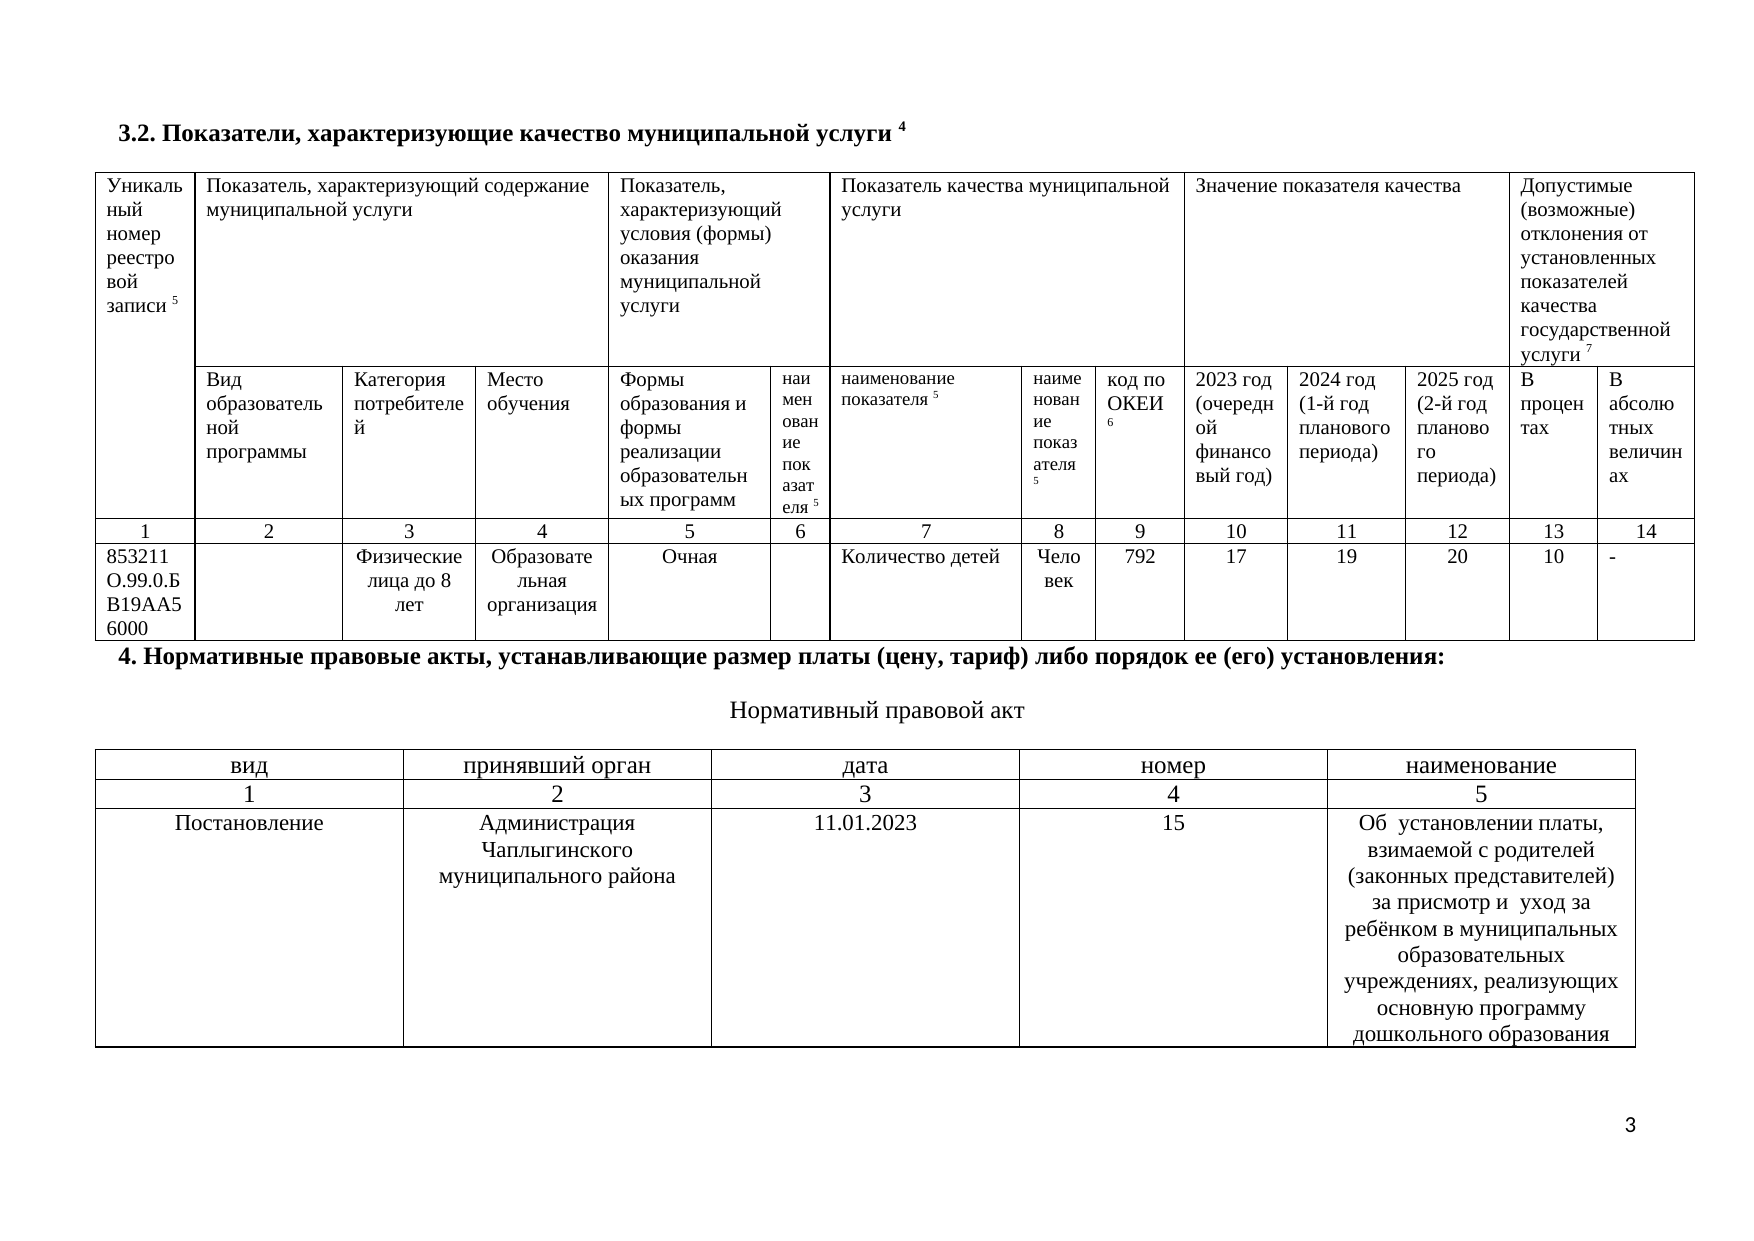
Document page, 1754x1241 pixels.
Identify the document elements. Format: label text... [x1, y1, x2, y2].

table_header Показатель, характеризующий содержание муниципальной услуги [196, 173, 608, 366]
table_cell код по ОКЕИ 6 [1096, 367, 1184, 517]
table_cell Место обучения [476, 367, 608, 517]
table_cell В абсолютных величинах [1598, 367, 1694, 517]
table_cell 11 [1288, 519, 1405, 543]
table_cell - [1598, 544, 1694, 640]
text Нормативный правовой акт [118, 695, 1636, 723]
table_header принявший орган [404, 750, 711, 778]
table_cell Физические лица до 8 лет [343, 544, 475, 640]
table_cell 12 [1406, 519, 1509, 543]
text 3.2. Показатели, характеризующие качество муниципальной услуги 4 [118, 118, 1636, 147]
table_cell 6 [771, 519, 829, 543]
table_cell Человек [1022, 544, 1095, 640]
table_header вид [96, 750, 403, 778]
table_header Показатель, характеризующий условия (формы) оказания муниципальной услуги [609, 173, 829, 366]
table_cell 14 [1598, 519, 1694, 543]
table_cell 1 [96, 519, 194, 543]
table_cell 3 [343, 519, 475, 543]
table_cell наименование показателя 5 [831, 367, 1021, 517]
table_header Уникальный номер реестровой записи 5 [96, 173, 194, 517]
table_cell 11.01.2023 [712, 809, 1019, 1046]
table_cell Категория потребителей [343, 367, 475, 517]
table_cell 2 [196, 519, 342, 543]
table_cell 5 [609, 519, 770, 543]
table_cell 2 [404, 780, 711, 808]
table_cell 2024 год (1-й год планового периода) [1288, 367, 1405, 517]
table_cell 1 [96, 780, 403, 808]
table_header Показатель качества муниципальной услуги [831, 173, 1184, 366]
text 4. Нормативные правовые акты, устанавливающие размер платы (цену, тариф) либо порядок ее (его) установления: [118, 641, 1636, 670]
table_cell 4 [1020, 780, 1327, 808]
table_cell В процентах [1510, 367, 1597, 517]
table_cell Об установлении платы, взимаемой с родителей (законных представителей) за присмотр и уход за ребёнком в муниципальных образовательных учреждениях, реализующих основную программу дошкольного образования [1328, 809, 1635, 1046]
table_header номер [1020, 750, 1327, 778]
table_cell наименование показателя 5 [771, 367, 829, 517]
table_cell 7 [831, 519, 1021, 543]
table_cell 15 [1020, 809, 1327, 1046]
table_cell Формы образования и формы реализации образовательных программ [609, 367, 770, 517]
table_cell 853211О.99.0.БВ19АА56000 [96, 544, 194, 640]
table_cell 17 [1185, 544, 1287, 640]
table_cell Очная [609, 544, 770, 640]
table_cell 9 [1096, 519, 1184, 543]
table_cell 19 [1288, 544, 1405, 640]
table_cell 792 [1096, 544, 1184, 640]
table_cell 8 [1022, 519, 1095, 543]
table_cell Вид образовательной программы [196, 367, 342, 517]
table_header Допустимые (возможные) отклонения от установленных показателей качества государственной услуги 7 [1510, 173, 1694, 366]
table_cell 2023 год (очередной финансовый год) [1185, 367, 1287, 517]
table_cell 4 [476, 519, 608, 543]
table_cell 10 [1185, 519, 1287, 543]
table_cell 10 [1510, 544, 1597, 640]
table_header Значение показателя качества [1185, 173, 1509, 366]
table_header дата [712, 750, 1019, 778]
table_cell 5 [1328, 780, 1635, 808]
table_cell Количество детей [831, 544, 1021, 640]
table_cell 13 [1510, 519, 1597, 543]
table_cell 2025 год (2-й год планового периода) [1406, 367, 1509, 517]
table_cell Администрация Чаплыгинского муниципального района [404, 809, 711, 1046]
table_cell 20 [1406, 544, 1509, 640]
table_cell [771, 544, 829, 640]
table_cell Постановление [96, 809, 403, 1046]
table_cell [196, 544, 342, 640]
table_cell 3 [712, 780, 1019, 808]
table_cell наименование показателя 5 [1022, 367, 1095, 517]
table_header наименование [1328, 750, 1635, 778]
table_cell Образовательная организация [476, 544, 608, 640]
